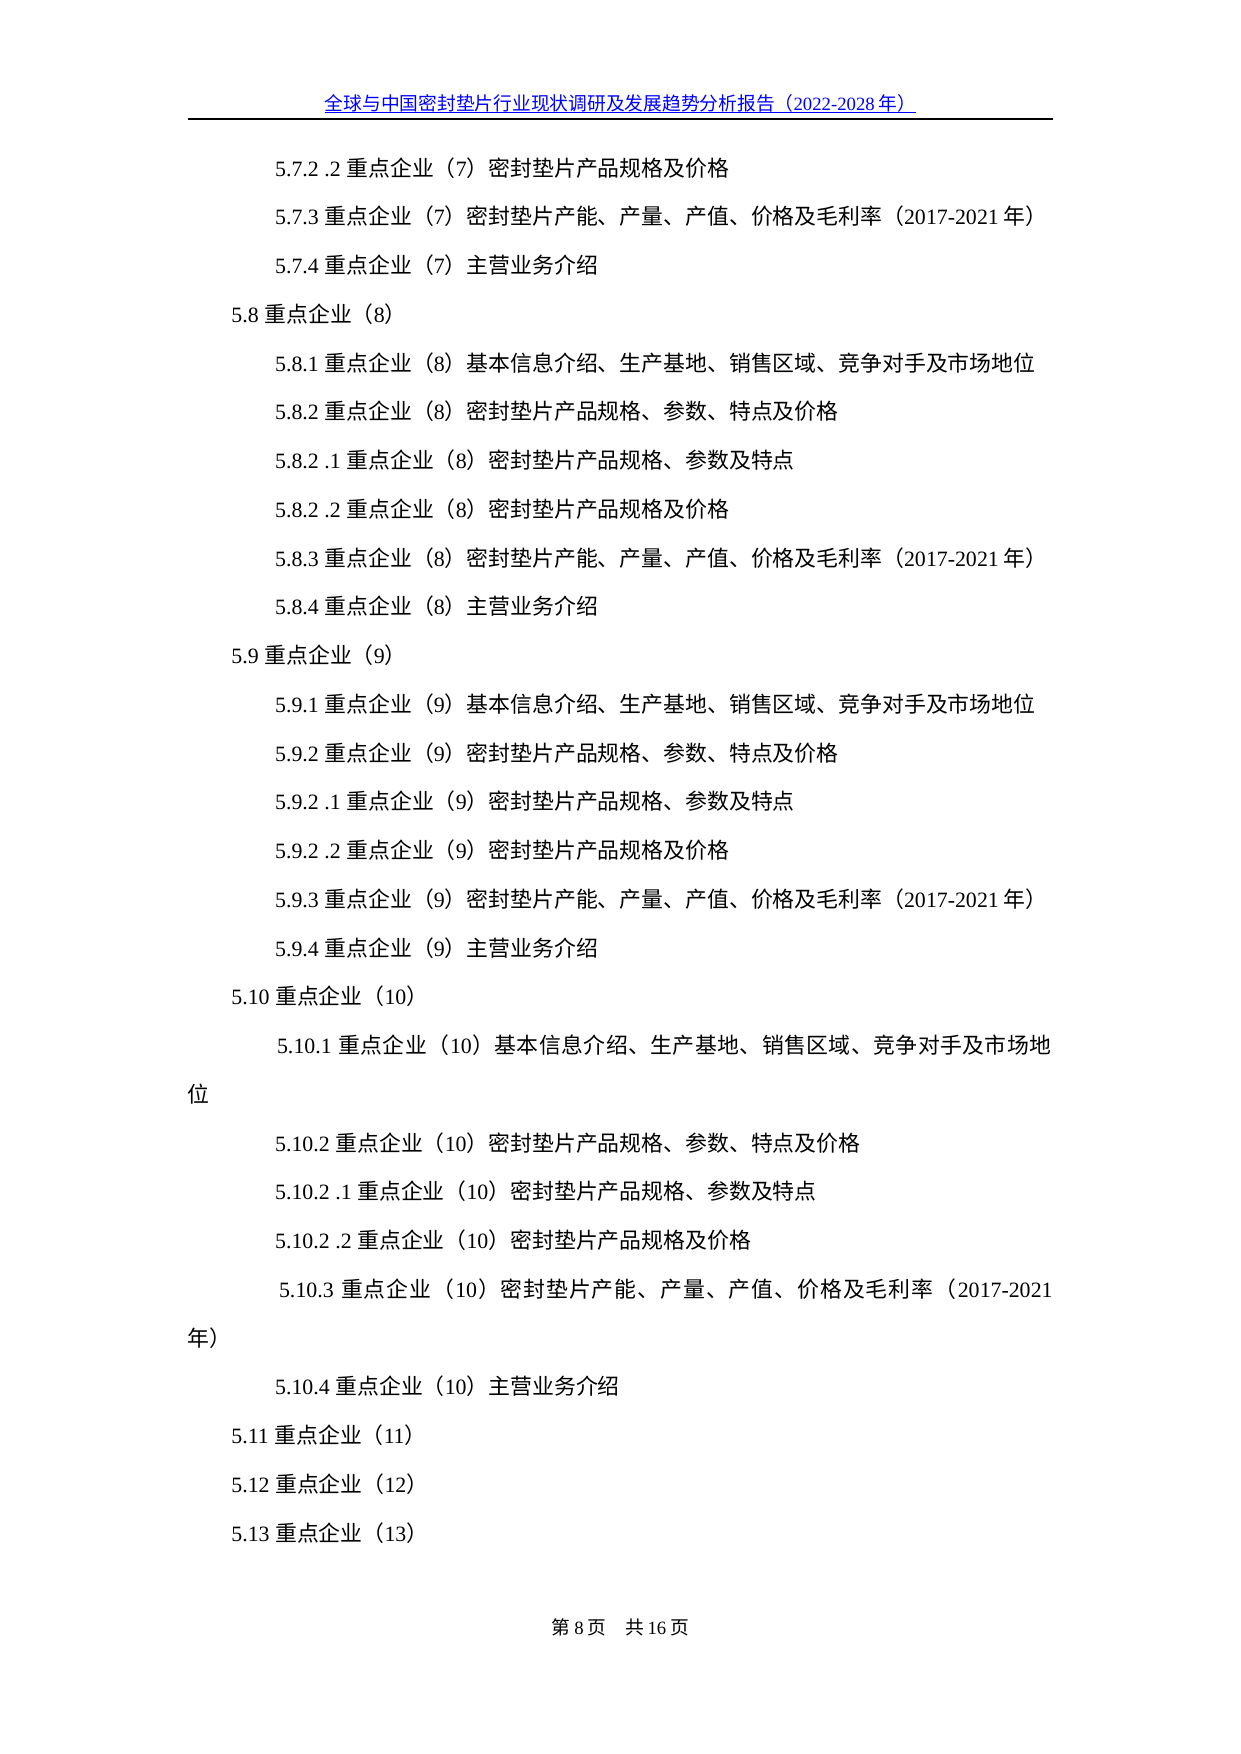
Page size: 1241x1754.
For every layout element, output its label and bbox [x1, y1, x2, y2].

text [187, 150, 1053, 1548]
